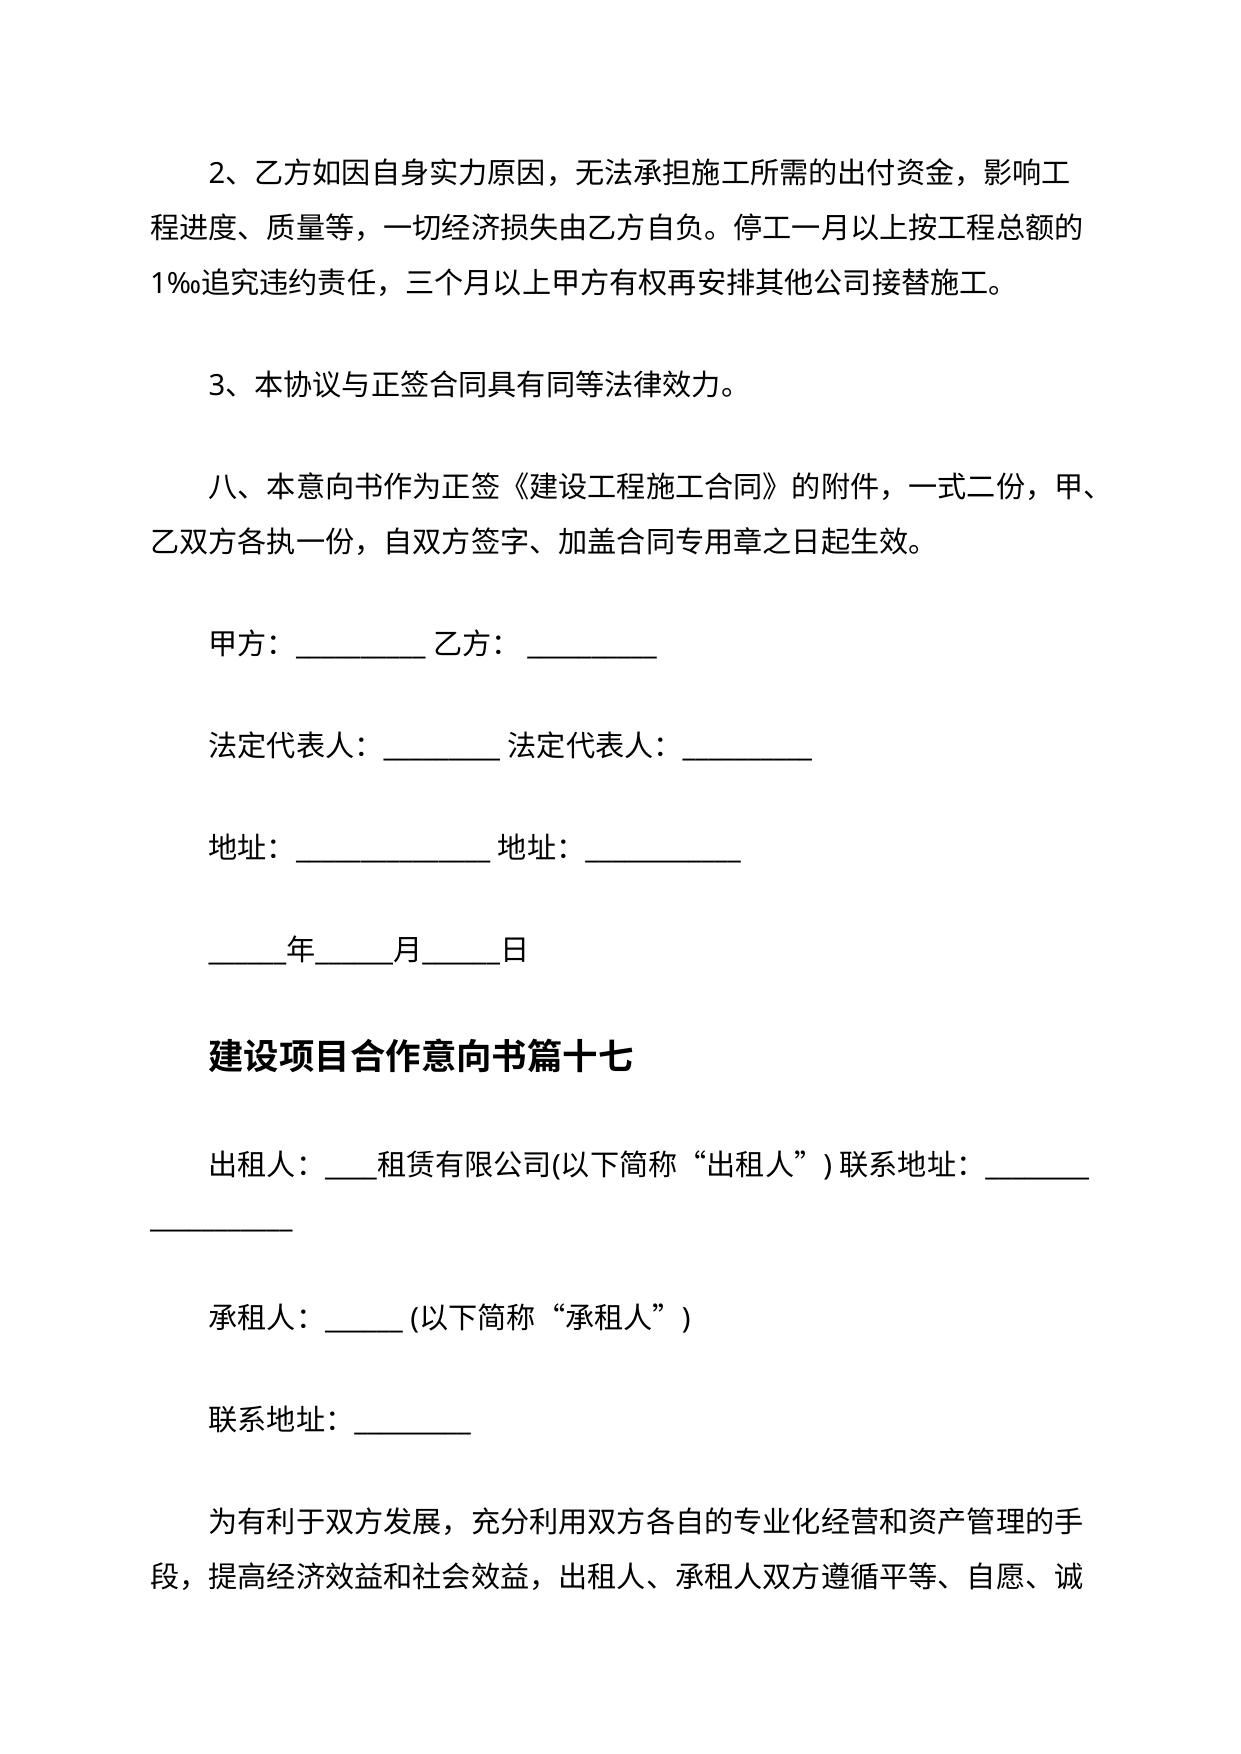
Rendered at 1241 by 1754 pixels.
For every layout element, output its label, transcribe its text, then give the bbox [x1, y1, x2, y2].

text 2、乙方如因自身实力原因，无法承担施工所需的出付资金，影响工程进度、质量等，一切经济损失由乙方自负。停工一月以上按工程总额的1‰追究违约责任，三个月以上甲方有权再安排其他公司接替施工。 [150, 150, 1090, 302]
text 地址：_______________ 地址：____________ [150, 824, 1090, 867]
text ______年______月______日 [150, 926, 1090, 969]
text 八、本意向书作为正签《建设工程施工合同》的附件，一式二份，甲、乙双方各执一份，自双方签字、加盖合同专用章之日起生效。 [150, 464, 1090, 561]
text 甲方：__________ 乙方： __________ [150, 621, 1090, 663]
text 3、本协议与正签合同具有同等法律效力。 [150, 362, 1090, 404]
text 建设项目合作意向书篇十七 [150, 1028, 1090, 1080]
text 承租人：______ (以下简称“承租人”) [150, 1294, 1090, 1337]
text 联系地址：_________ [150, 1397, 1090, 1439]
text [150, 1498, 1090, 1596]
text 法定代表人：_________ 法定代表人：__________ [150, 722, 1090, 765]
text 出租人：____租赁有限公司(以下简称“出租人”) 联系地址：___________________ [150, 1142, 1090, 1236]
